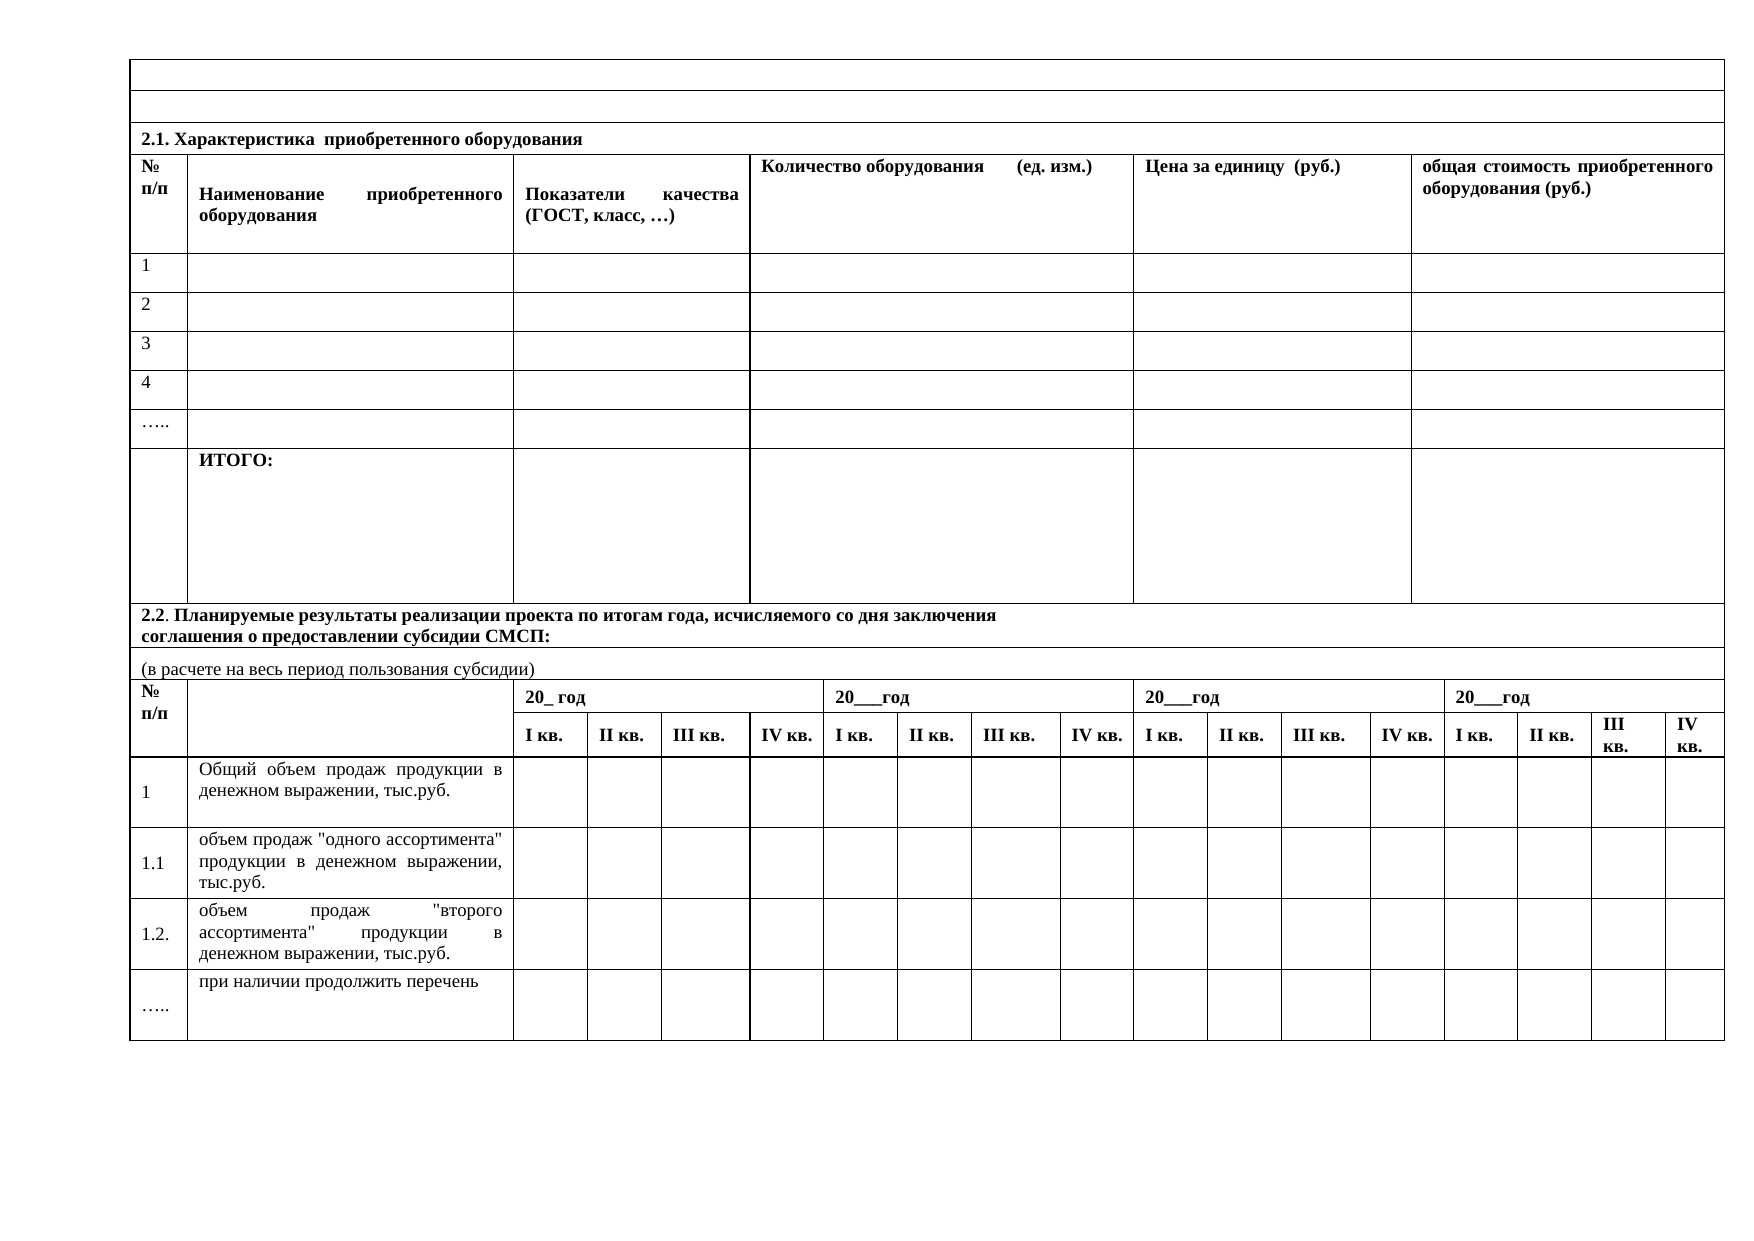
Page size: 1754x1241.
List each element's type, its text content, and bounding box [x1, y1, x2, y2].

table_cell II кв. [1208, 713, 1281, 756]
table_cell объем продаж "второго ассортимента" продукции в денежном выражении, тыс.руб. [188, 899, 513, 969]
table_cell [188, 332, 513, 370]
table_cell [898, 758, 971, 827]
table_cell [1208, 758, 1281, 827]
table_cell [751, 758, 823, 827]
table_cell [514, 410, 749, 448]
table_cell [1134, 371, 1411, 409]
table_cell [1061, 899, 1133, 969]
table_cell [662, 970, 749, 1040]
table_cell [898, 970, 971, 1040]
table_cell [972, 899, 1060, 969]
table_cell [1134, 254, 1411, 292]
table_cell [662, 828, 749, 898]
table_cell [898, 828, 971, 898]
table_cell ИТОГО: [188, 449, 513, 602]
table_cell III кв. [972, 713, 1060, 756]
table_cell 1 [131, 758, 187, 827]
table_cell IV кв. [751, 713, 823, 756]
table_cell [751, 970, 823, 1040]
table_cell [514, 293, 749, 331]
table_cell [1134, 449, 1411, 602]
table_cell [1371, 899, 1444, 969]
table_cell [588, 970, 661, 1040]
table_cell [188, 293, 513, 331]
table_cell [898, 899, 971, 969]
table_cell [1134, 332, 1411, 370]
table_cell [824, 828, 897, 898]
table_cell [1666, 970, 1724, 1040]
table_cell [588, 828, 661, 898]
table_cell [1666, 758, 1724, 827]
table_cell [1371, 828, 1444, 898]
table_cell [188, 254, 513, 292]
table_cell [514, 254, 749, 292]
table_cell [1371, 758, 1444, 827]
table_cell I кв. [514, 713, 587, 756]
table_cell I кв. [1134, 713, 1207, 756]
table_cell [514, 758, 587, 827]
table_cell [1666, 899, 1724, 969]
table_cell 20___год [1134, 680, 1444, 712]
table_cell III кв. [1592, 713, 1665, 756]
table_cell [1666, 828, 1724, 898]
table_cell № п/п [131, 680, 187, 756]
table_cell [1061, 828, 1133, 898]
table_cell [1282, 970, 1370, 1040]
table_cell [751, 828, 823, 898]
table_cell [1134, 970, 1207, 1040]
table_cell [1282, 828, 1370, 898]
table_cell [1282, 899, 1370, 969]
table_cell [514, 371, 749, 409]
table_cell ….. [131, 410, 187, 448]
table_cell IV кв. [1371, 713, 1444, 756]
table_cell IV кв. [1061, 713, 1133, 756]
table_cell 20___год [1445, 680, 1724, 712]
table_cell 2.2. Планируемые результаты реализации проекта по итогам года, исчисляемого со дня заключения соглашения о предоставлении субсидии СМСП: [131, 604, 1724, 647]
table_cell [131, 449, 187, 602]
table_cell [1412, 332, 1724, 370]
table_cell [1445, 970, 1517, 1040]
table_cell [751, 332, 1133, 370]
table_cell II кв. [898, 713, 971, 756]
table_cell [188, 410, 513, 448]
table_cell [1518, 828, 1591, 898]
table_cell [1518, 970, 1591, 1040]
table_cell 2 [131, 293, 187, 331]
table_cell [1134, 293, 1411, 331]
table_cell ….. [131, 970, 187, 1040]
table_cell Цена за единицу (руб.) [1134, 155, 1411, 253]
table_cell [514, 899, 587, 969]
table_cell [1592, 899, 1665, 969]
table_cell II кв. [588, 713, 661, 756]
table_cell [1445, 758, 1517, 827]
table_cell [1412, 449, 1724, 602]
table_cell [824, 758, 897, 827]
table_cell [1208, 970, 1281, 1040]
table_cell [1592, 828, 1665, 898]
table_cell [131, 60, 1724, 90]
table_cell [824, 899, 897, 969]
table_cell [1592, 758, 1665, 827]
table_cell [1134, 758, 1207, 827]
table_cell [751, 371, 1133, 409]
table_cell [514, 332, 749, 370]
table_cell [1371, 970, 1444, 1040]
table_cell [1445, 899, 1517, 969]
table_cell IV кв. [1666, 713, 1724, 756]
table_cell [1208, 828, 1281, 898]
table_cell III кв. [662, 713, 749, 756]
table_cell [1518, 899, 1591, 969]
table_cell [1412, 410, 1724, 448]
table_cell (в расчете на весь период пользования субсидии) [131, 648, 1724, 679]
table_cell [972, 970, 1060, 1040]
table_cell 4 [131, 371, 187, 409]
table_cell [1518, 758, 1591, 827]
table_cell [1445, 828, 1517, 898]
table_cell [1134, 410, 1411, 448]
table_cell [1412, 293, 1724, 331]
table_cell [972, 828, 1060, 898]
table_cell [751, 293, 1133, 331]
table_cell [1208, 899, 1281, 969]
table_cell [662, 899, 749, 969]
table_cell 1.1 [131, 828, 187, 898]
table_cell при наличии продолжить перечень [188, 970, 513, 1040]
table_cell [514, 970, 587, 1040]
table_cell [824, 970, 897, 1040]
table_cell III кв. [1282, 713, 1370, 756]
table_cell [1412, 371, 1724, 409]
table_cell I кв. [824, 713, 897, 756]
table_cell 20___год [824, 680, 1133, 712]
table_cell [514, 449, 749, 602]
table_cell II кв. [1518, 713, 1591, 756]
table_cell Общий объем продаж продукции в денежном выражении, тыс.руб. [188, 758, 513, 827]
table_cell [131, 91, 1724, 122]
table_cell [1061, 758, 1133, 827]
table_cell [1282, 758, 1370, 827]
table_cell [1592, 970, 1665, 1040]
table_cell № п/п [131, 155, 187, 253]
table_cell [1061, 970, 1133, 1040]
table_cell [588, 899, 661, 969]
table_cell объем продаж "одного ассортимента" продукции в денежном выражении, тыс.руб. [188, 828, 513, 898]
table_cell [514, 828, 587, 898]
table_cell I кв. [1445, 713, 1517, 756]
table_cell 1.2. [131, 899, 187, 969]
table_cell 20_ год [514, 680, 823, 712]
table_cell 2.1. Характеристика приобретенного оборудования [131, 123, 1724, 154]
table_cell [588, 758, 661, 827]
table_cell Показатели качества (ГОСТ, класс, …) [514, 155, 749, 253]
table_cell [751, 410, 1133, 448]
table_cell [751, 899, 823, 969]
table_cell [972, 758, 1060, 827]
table_cell Количество оборудования (ед. изм.) [751, 155, 1133, 253]
table_cell [1134, 828, 1207, 898]
table_cell 3 [131, 332, 187, 370]
table_cell [751, 449, 1133, 602]
table_cell Наименование приобретенного оборудования [188, 155, 513, 253]
table_cell общая стоимость приобретенного оборудования (руб.) [1412, 155, 1724, 253]
table_cell [1412, 254, 1724, 292]
table_cell [188, 371, 513, 409]
table_cell 1 [131, 254, 187, 292]
table_cell [188, 680, 513, 756]
table_cell [1134, 899, 1207, 969]
table_cell [662, 758, 749, 827]
table_cell [751, 254, 1133, 292]
